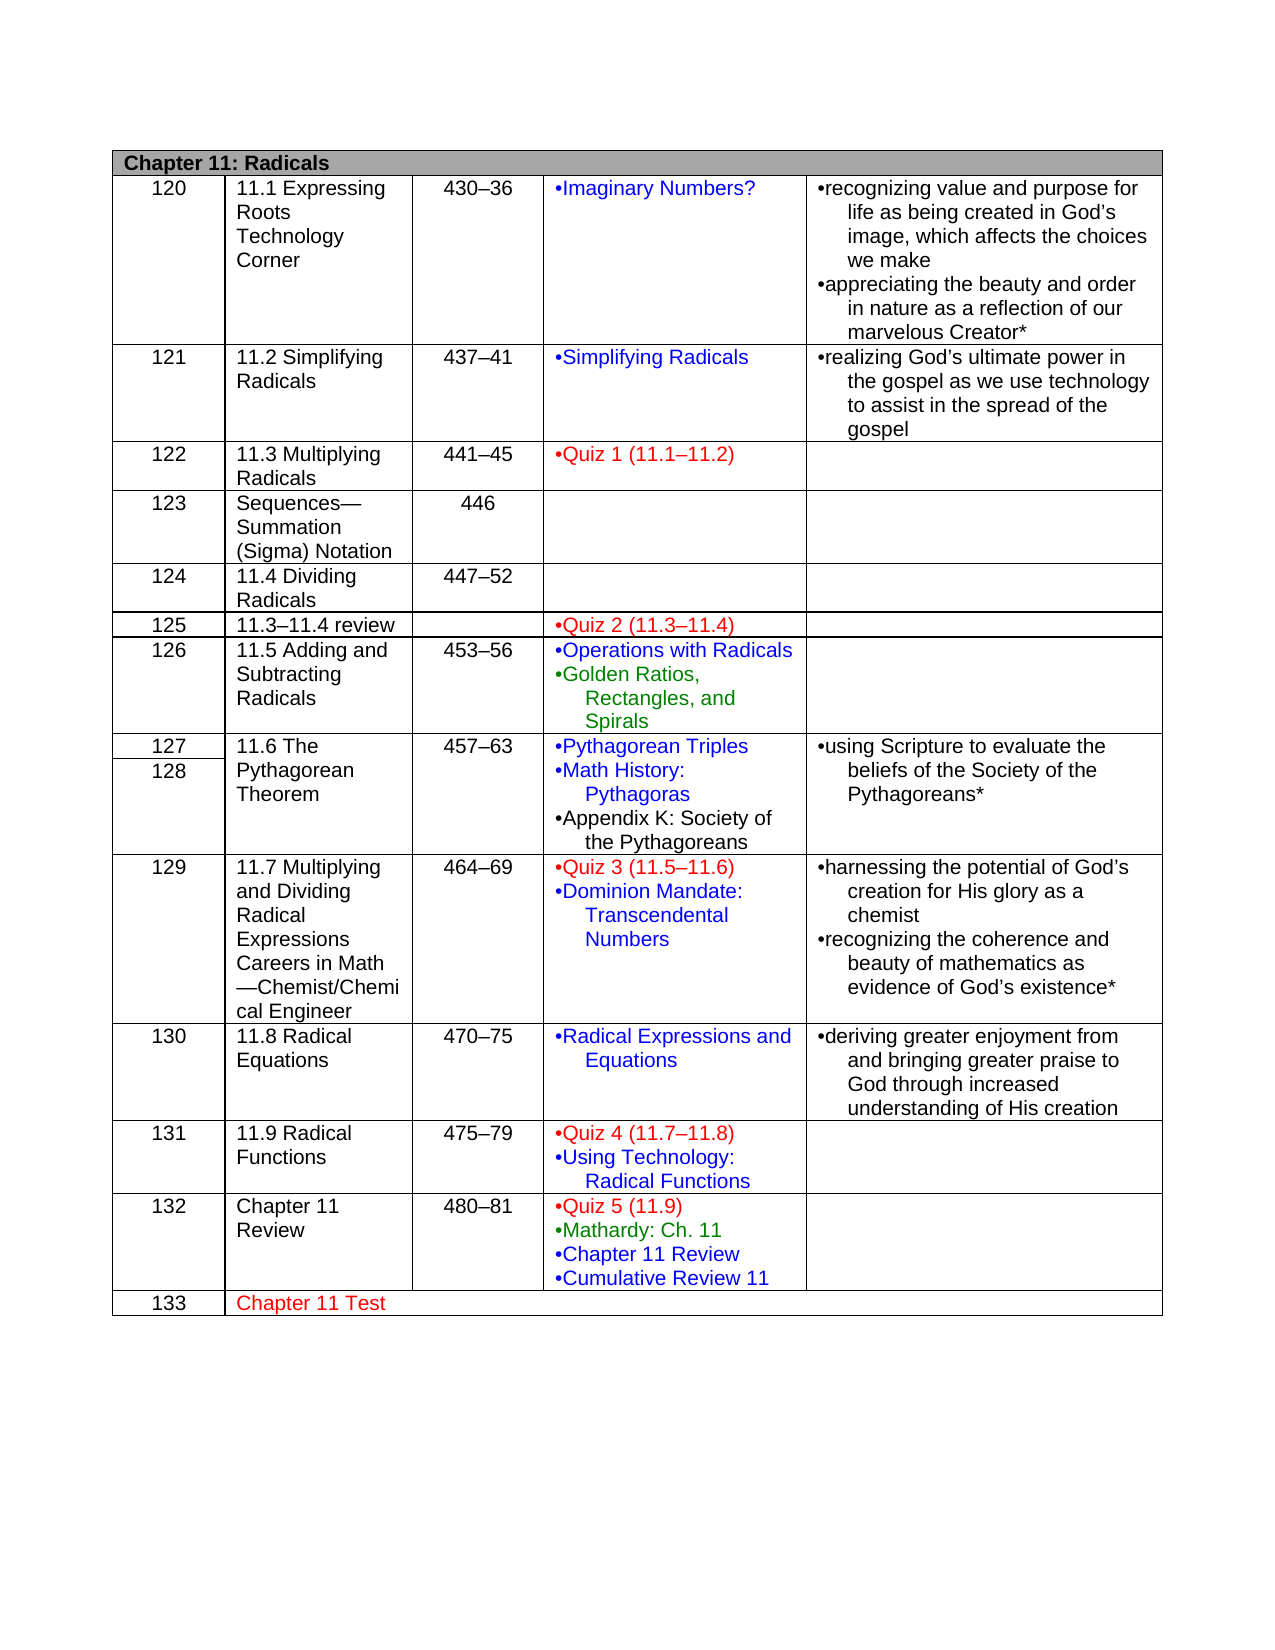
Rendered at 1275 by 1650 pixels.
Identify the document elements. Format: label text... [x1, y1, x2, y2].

table_cell 121 [113, 345, 224, 441]
table_cell [807, 564, 1162, 611]
table_cell Quiz 5 (11.9) Mathardy: Ch. 11 Chapter 11 Review Cumulative Review 11 [544, 1194, 806, 1289]
table_cell [807, 638, 1162, 733]
table_cell Imaginary Numbers? [544, 176, 806, 344]
table_cell 133 [113, 1291, 224, 1314]
table_cell 11.3–11.4 review [226, 613, 412, 636]
table_cell 130 [113, 1024, 224, 1120]
table_cell Operations with Radicals Golden Ratios, Rectangles, and Spirals [544, 638, 806, 733]
table_cell 120 [113, 176, 224, 344]
table_cell [807, 613, 1162, 636]
table_cell Chapter 11 Test [226, 1291, 1162, 1314]
table_cell [413, 613, 543, 636]
table_cell [544, 564, 806, 611]
table_cell 128 [113, 759, 224, 854]
table_cell deriving greater enjoyment from and bringing greater praise to God through increased understanding of His creation [807, 1024, 1162, 1120]
table_cell 446 [413, 491, 543, 562]
table_cell Quiz 3 (11.5–11.6) Dominion Mandate: Transcendental Numbers [544, 855, 806, 1023]
table_cell 475–79 [413, 1121, 543, 1193]
table_cell 11.5 Adding and Subtracting Radicals [226, 638, 412, 733]
table_cell [807, 442, 1162, 489]
table_cell harnessing the potential of God’s creation for His glory as a chemist recognizing the coherence and beauty of mathematics as evidence of God’s existence* [807, 855, 1162, 1023]
table_cell 457–63 [413, 734, 543, 854]
table_cell 464–69 [413, 855, 543, 1023]
table_cell Quiz 4 (11.7–11.8) Using Technology: Radical Functions [544, 1121, 806, 1193]
table_cell recognizing value and purpose for life as being created in God’s image, which affects the choices we make appreciating the beauty and order in nature as a reflection of our marvelous Creator* [807, 176, 1162, 344]
table_cell Simplifying Radicals [544, 345, 806, 441]
table_cell 11.9 Radical Functions [226, 1121, 412, 1193]
table_cell 11.7 Multiplying and Dividing Radical Expressions Careers in Math—Chemist/Chemical Engineer [226, 855, 412, 1023]
table_cell 11.4 Dividing Radicals [226, 564, 412, 611]
table_cell [807, 1194, 1162, 1289]
table_cell [807, 1121, 1162, 1193]
table_cell Sequences—Summation (Sigma) Notation [226, 491, 412, 562]
table_cell [807, 491, 1162, 562]
table_cell 447–52 [413, 564, 543, 611]
table_cell [544, 491, 806, 562]
table_cell Pythagorean Triples Math History: Pythagoras Appendix K: Society of the Pythagoreans [544, 734, 806, 854]
table_cell 129 [113, 855, 224, 1023]
table_cell 430–36 [413, 176, 543, 344]
table_cell Quiz 2 (11.3–11.4) [544, 613, 806, 636]
table_cell 123 [113, 491, 224, 562]
table_cell 11.2 Simplifying Radicals [226, 345, 412, 441]
table_cell 453–56 [413, 638, 543, 733]
table_cell 124 [113, 564, 224, 611]
table_cell 11.3 Multiplying Radicals [226, 442, 412, 489]
table_cell 441–45 [413, 442, 543, 489]
table_cell using Scripture to evaluate the beliefs of the Society of the Pythagoreans* [807, 734, 1162, 854]
table_cell Chapter 11 Review [226, 1194, 412, 1289]
table_cell Quiz 1 (11.1–11.2) [544, 442, 806, 489]
table_cell 470–75 [413, 1024, 543, 1120]
table_header Chapter 11: Radicals [113, 151, 1162, 175]
table_cell 480–81 [413, 1194, 543, 1289]
table_cell 11.8 Radical Equations [226, 1024, 412, 1120]
table_cell 131 [113, 1121, 224, 1193]
table_cell 11.6 The Pythagorean Theorem [226, 734, 412, 854]
table_cell 125 [113, 613, 224, 636]
table_cell 126 [113, 638, 224, 733]
table_cell 437–41 [413, 345, 543, 441]
table_cell 132 [113, 1194, 224, 1289]
table_cell 122 [113, 442, 224, 489]
table_cell 11.1 Expressing Roots Technology Corner [226, 176, 412, 344]
table_cell realizing God’s ultimate power in the gospel as we use technology to assist in the spread of the gospel [807, 345, 1162, 441]
table_cell Radical Expressions and Equations [544, 1024, 806, 1120]
table_cell 127 [113, 734, 224, 758]
